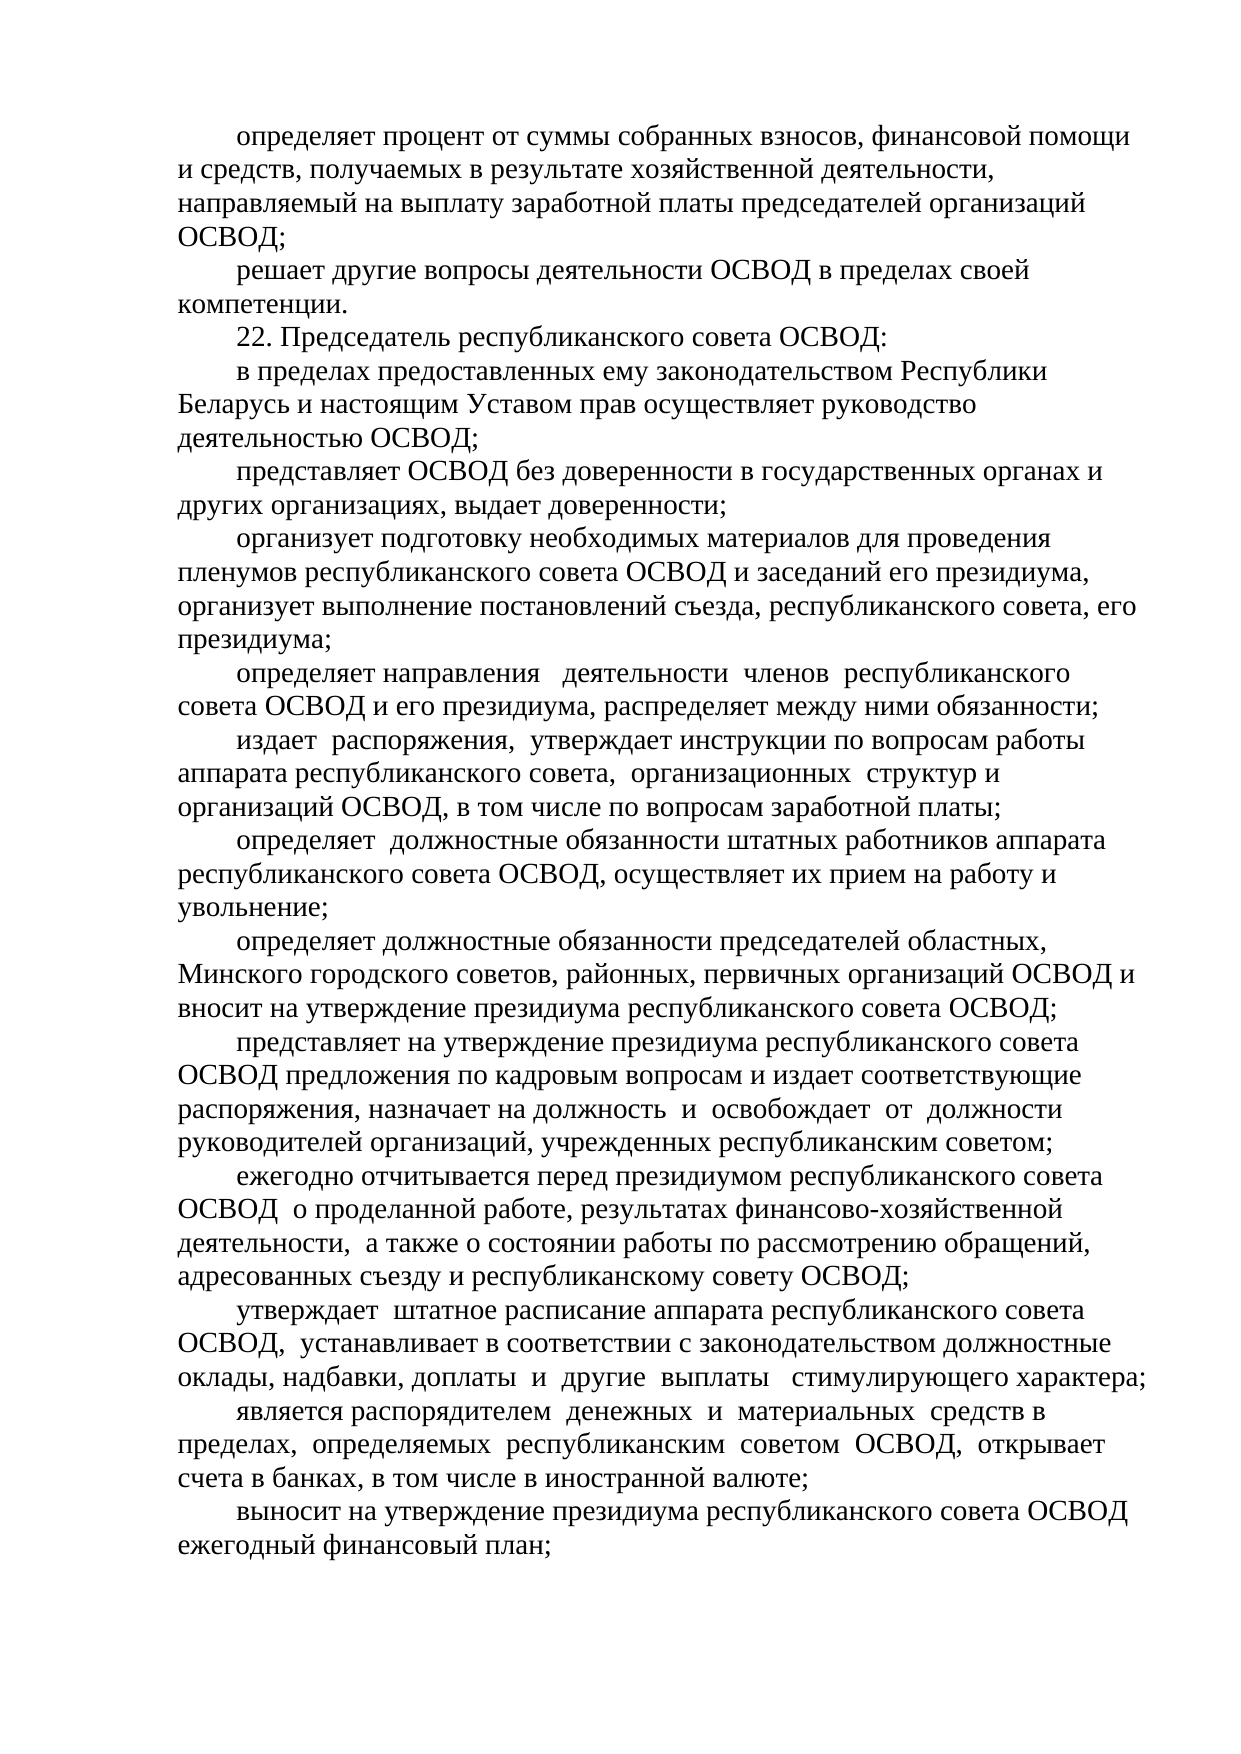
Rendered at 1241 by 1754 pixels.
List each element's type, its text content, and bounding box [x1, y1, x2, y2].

text определяет должностные обязанности штатных работников аппарата республиканского совета ОСВОД, осуществляет их прием на работу и увольнение; [177, 822, 1152, 923]
text определяет направления деятельности членов республиканского совета ОСВОД и его президиума, распределяет между ними обязанности; [177, 655, 1152, 722]
text в пределах предоставленных ему законодательством Республики Беларусь и настоящим Уставом прав осуществляет руководство деятельностью ОСВОД; [177, 353, 1152, 453]
text определяет процент от суммы собранных взносов, финансовой помощи и средств, получаемых в результате хозяйственной деятельности, направляемый на выплату заработной платы председателей организаций ОСВОД; [177, 118, 1152, 252]
text организует подготовку необходимых материалов для проведения пленумов республиканского совета ОСВОД и заседаний его президиума, организует выполнение постановлений съезда, республиканского совета, его президиума; [177, 521, 1152, 655]
text представляет ОСВОД без доверенности в государственных органах и других организациях, выдает доверенности; [177, 453, 1152, 521]
text 22. Председатель республиканского совета ОСВОД: [177, 319, 1152, 353]
text издает распоряжения, утверждает инструкции по вопросам работы аппарата республиканского совета, организационных структур и организаций ОСВОД, в том числе по вопросам заработной платы; [177, 722, 1152, 822]
text представляет на утверждение президиума республиканского совета ОСВОД предложения по кадровым вопросам и издает соответствующие распоряжения, назначает на должность и освобождает от должности руководителей организаций, учрежденных республиканским советом; [177, 1024, 1152, 1158]
text является распорядителем денежных и материальных средств в пределах, определяемых республиканским советом ОСВОД, открывает счета в банках, в том числе в иностранной валюте; [177, 1393, 1152, 1493]
text ежегодно отчитывается перед президиумом республиканского совета ОСВОД о проделанной работе, результатах финансово-хозяйственной деятельности, а также о состоянии работы по рассмотрению обращений, адресованных съезду и республиканскому совету ОСВОД; [177, 1158, 1152, 1292]
text определяет должностные обязанности председателей областных, Минского городского советов, районных, первичных организаций ОСВОД и вносит на утверждение президиума республиканского совета ОСВОД; [177, 923, 1152, 1024]
text утверждает штатное расписание аппарата республиканского совета ОСВОД, устанавливает в соответствии с законодательством должностные оклады, надбавки, доплаты и другие выплаты стимулирующего характера; [177, 1292, 1152, 1393]
text решает другие вопросы деятельности ОСВОД в пределах своей компетенции. [177, 252, 1152, 319]
text выносит на утверждение президиума республиканского совета ОСВОД ежегодный финансовый план; [177, 1493, 1152, 1560]
